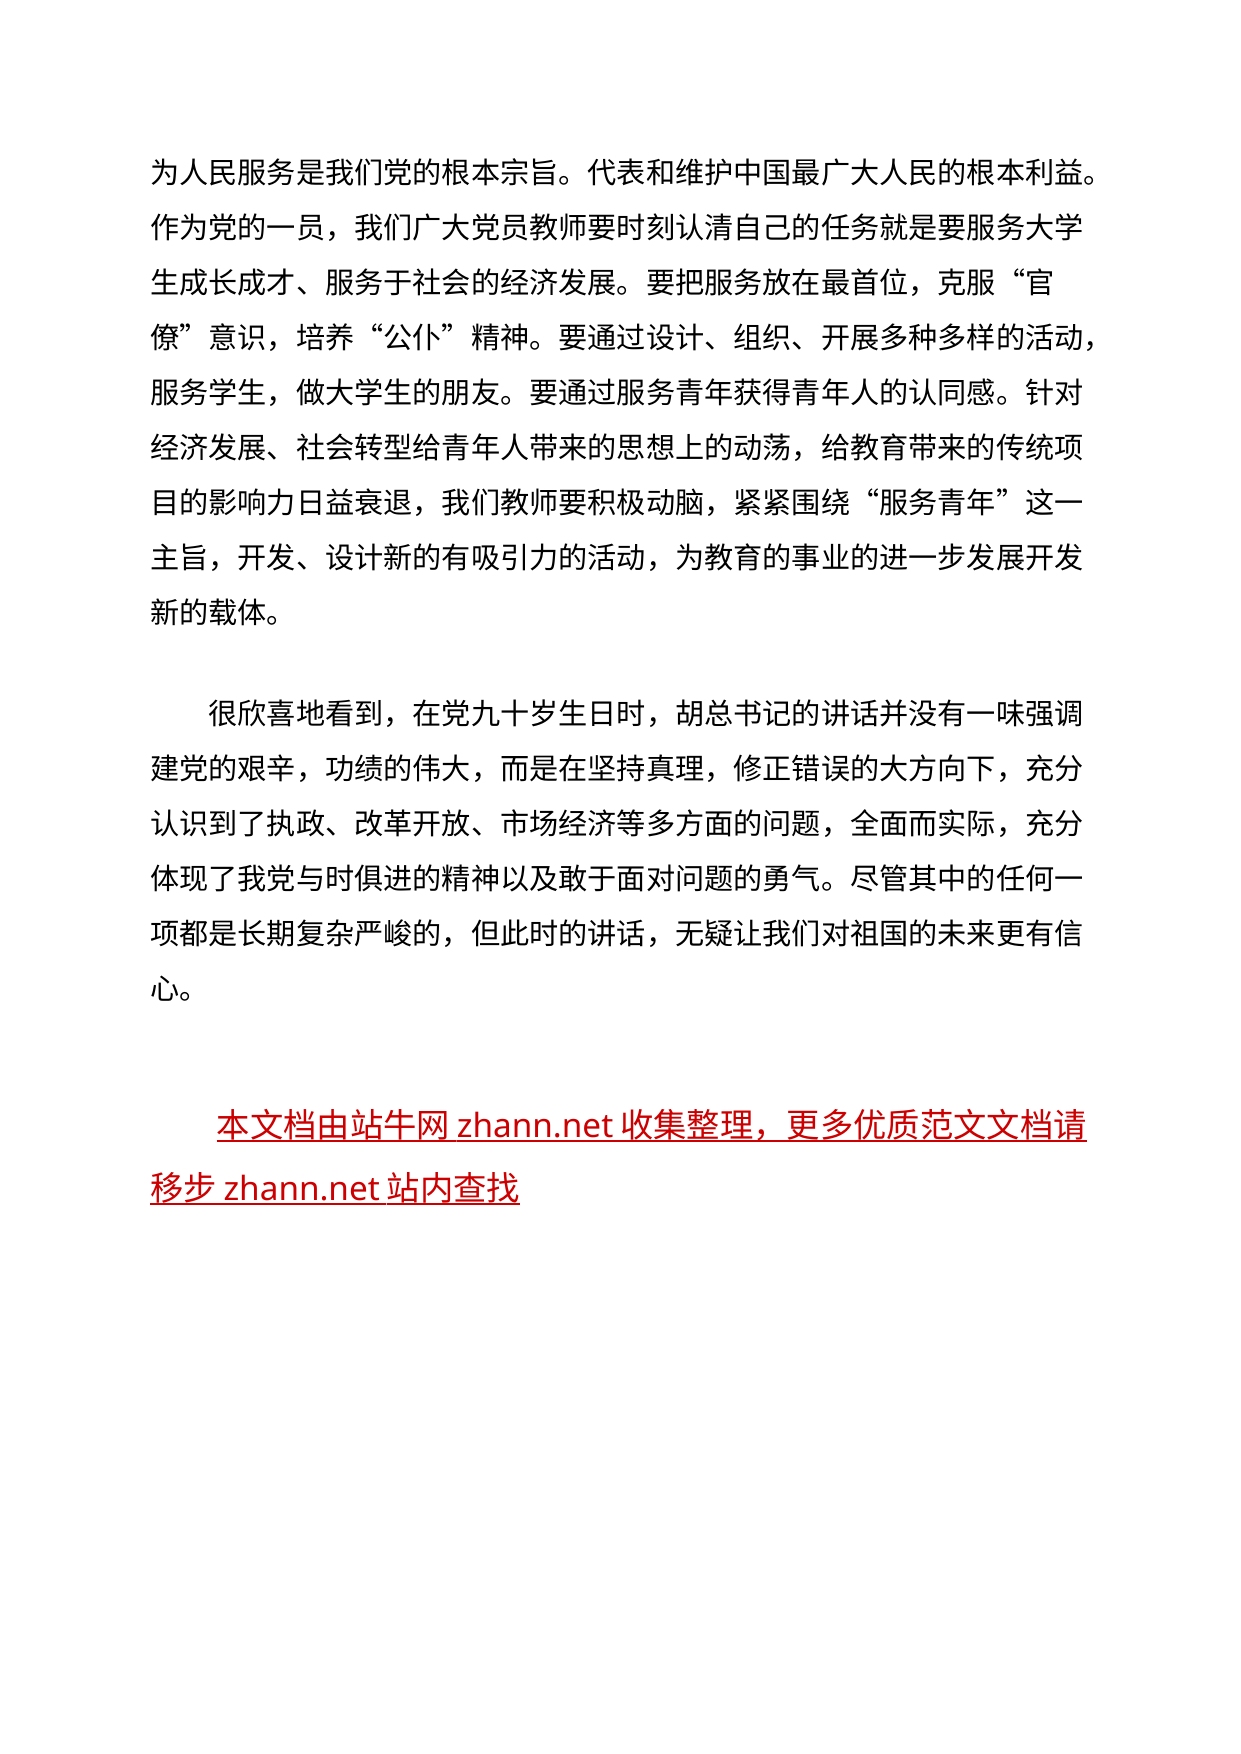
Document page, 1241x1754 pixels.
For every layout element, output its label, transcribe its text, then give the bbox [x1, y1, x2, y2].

text 很欣喜地看到，在党九十岁生日时，胡总书记的讲话并没有一味强调建党的艰辛，功绩的伟大，而是在坚持真理，修正错误的大方向下，充分认识到了执政、改革开放、市场经济等多方面的问题，全面而实际，充分体现了我党与时俱进的精神以及敢于面对问题的勇气。尽管其中的任何一项都是长期复杂严峻的，但此时的讲话，无疑让我们对祖国的未来更有信心。 [150, 691, 1090, 1008]
text 本文档由站牛网zhann.net收集整理，更多优质范文文档请移步zhann.net站内查找 [150, 1098, 1090, 1210]
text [150, 150, 1090, 631]
